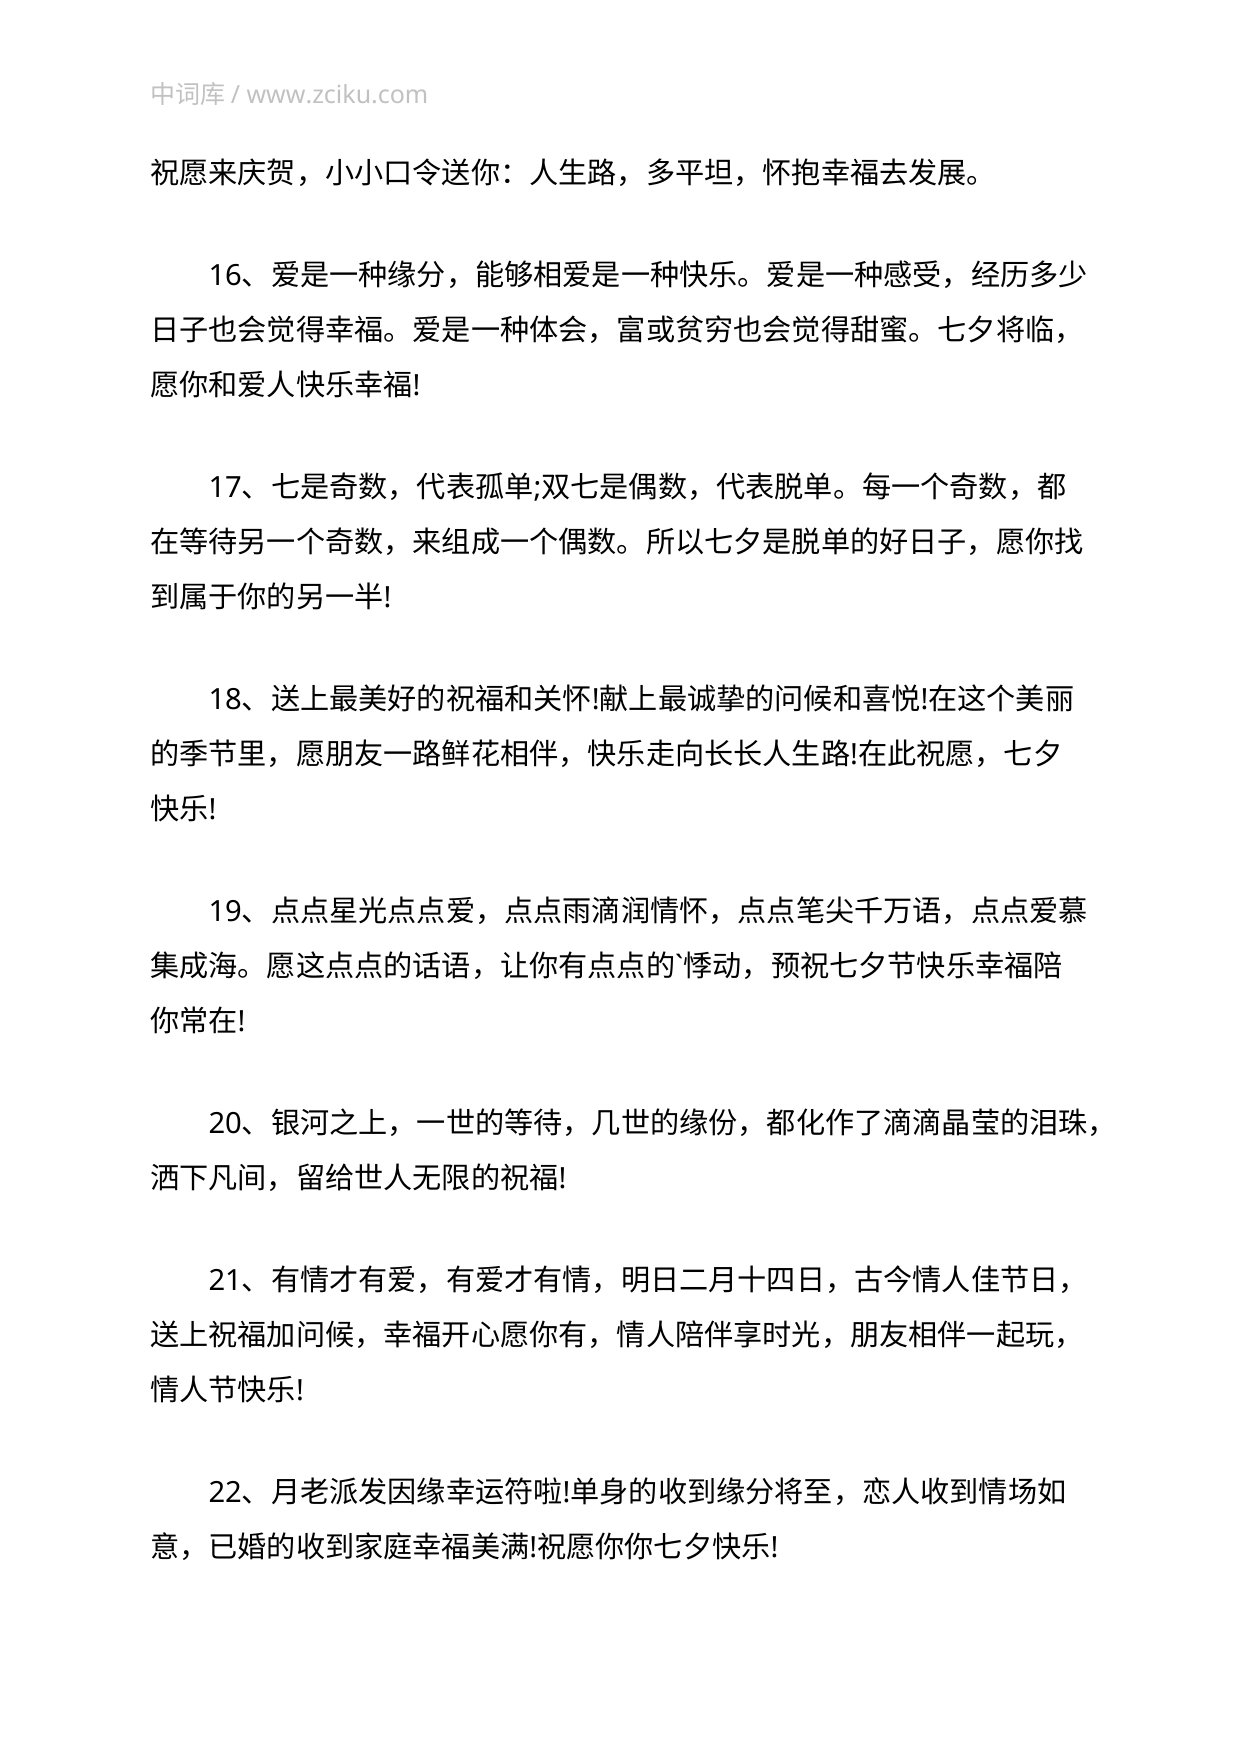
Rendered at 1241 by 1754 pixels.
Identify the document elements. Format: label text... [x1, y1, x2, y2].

text 20、银河之上，一世的等待，几世的缘份，都化作了滴滴晶莹的泪珠，洒下凡间，留给世人无限的祝福! [150, 1099, 1090, 1197]
text 18、送上最美好的祝福和关怀!献上最诚挚的问候和喜悦!在这个美丽的季节里，愿朋友一路鲜花相伴，快乐走向长长人生路!在此祝愿，七夕快乐! [150, 676, 1090, 828]
text 19、点点星光点点爱，点点雨滴润情怀，点点笔尖千万语，点点爱慕集成海。愿这点点的话语，让你有点点的`悸动，预祝七夕节快乐幸福陪你常在! [150, 887, 1090, 1040]
text 16、爱是一种缘分，能够相爱是一种快乐。爱是一种感受，经历多少日子也会觉得幸福。爱是一种体会，富或贫穷也会觉得甜蜜。七夕将临，愿你和爱人快乐幸福! [150, 252, 1090, 404]
text 21、有情才有爱，有爱才有情，明日二月十四日，古今情人佳节日，送上祝福加问候，幸福开心愿你有，情人陪伴享时光，朋友相伴一起玩，情人节快乐! [150, 1256, 1090, 1409]
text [150, 150, 1090, 192]
text 17、七是奇数，代表孤单;双七是偶数，代表脱单。每一个奇数，都在等待另一个奇数，来组成一个偶数。所以七夕是脱单的好日子，愿你找到属于你的另一半! [150, 464, 1090, 616]
text 22、月老派发因缘幸运符啦!单身的收到缘分将至，恋人收到情场如意，已婚的收到家庭幸福美满!祝愿你你七夕快乐! [150, 1468, 1090, 1566]
